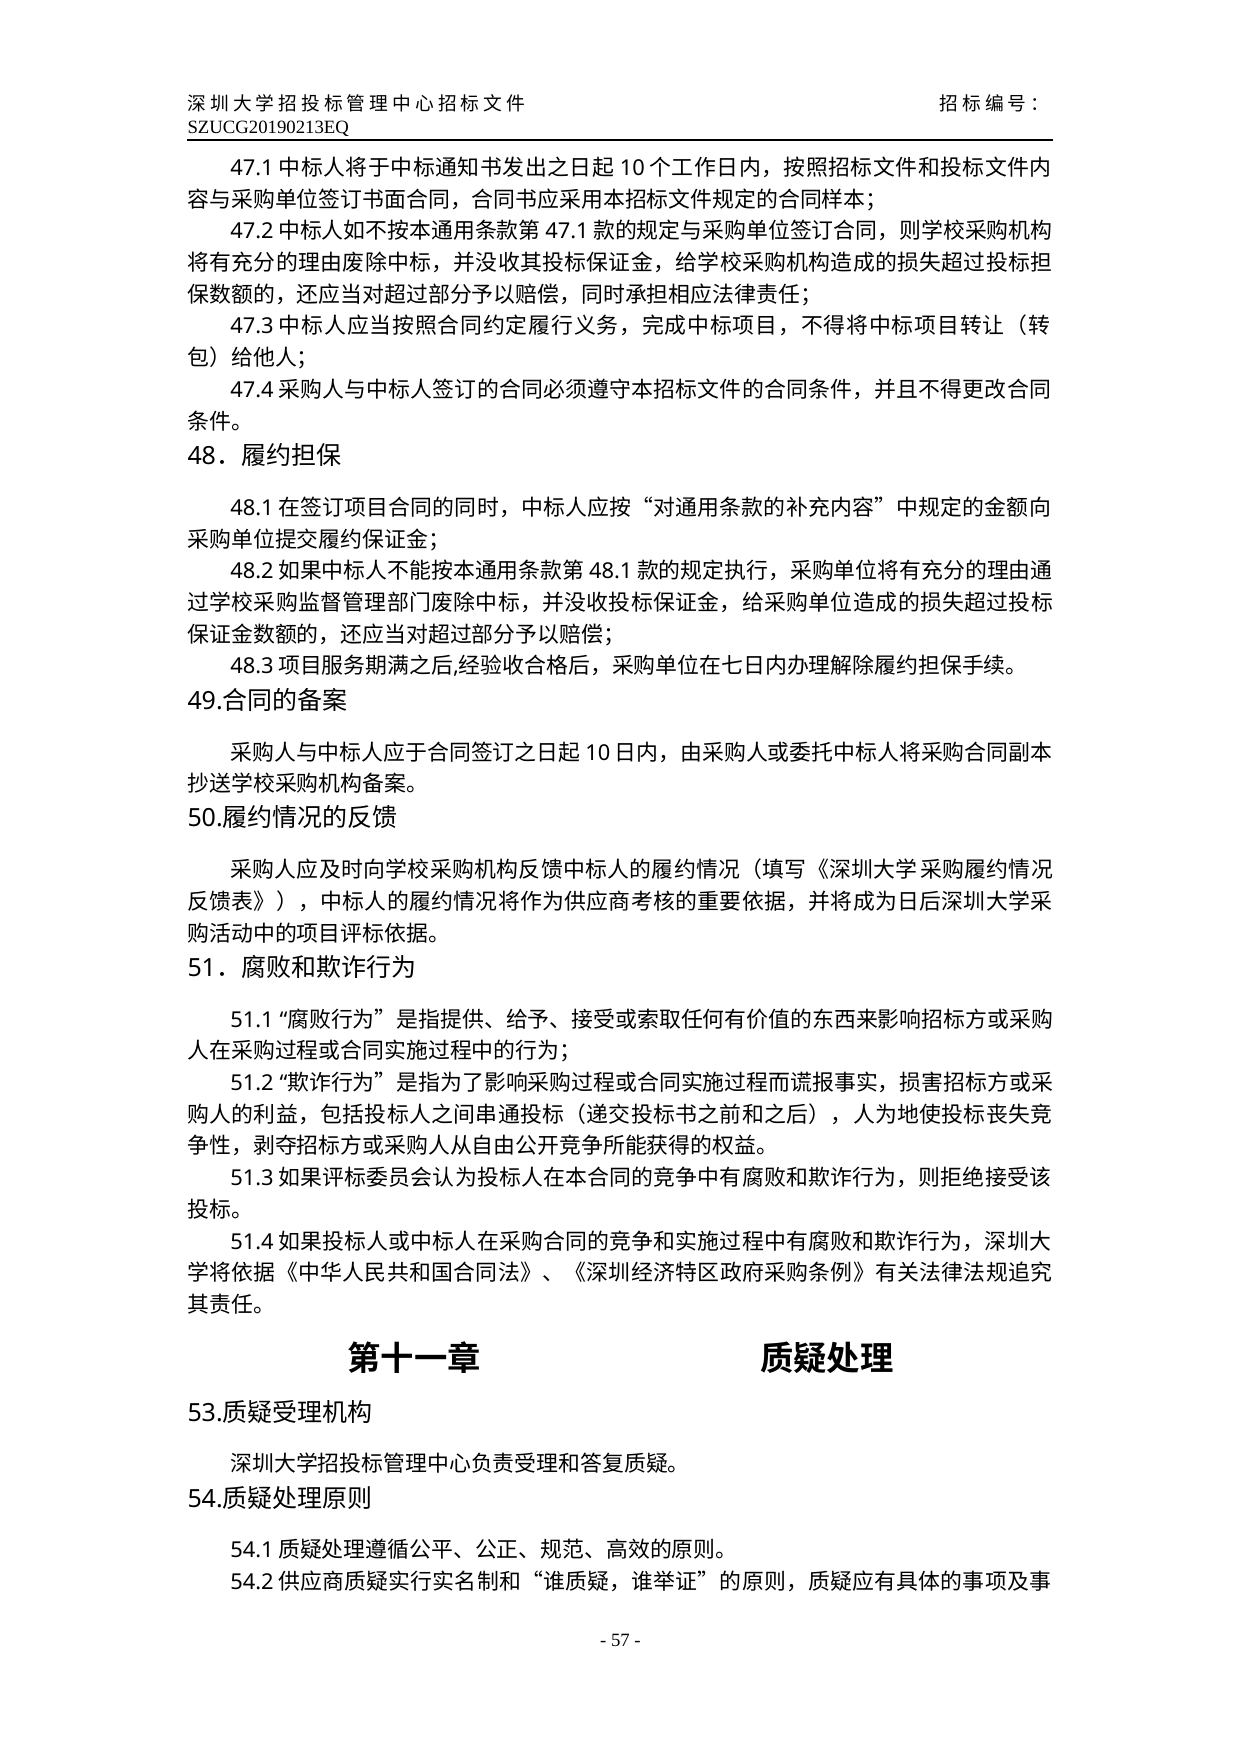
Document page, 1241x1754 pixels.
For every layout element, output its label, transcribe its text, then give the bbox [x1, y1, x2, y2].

text 47.4采购人与中标人签订的合同必须遵守本招标文件的合同条件，并且不得更改合同条件。 [187, 372, 1053, 435]
text 采购人与中标人应于合同签订之日起10日内，由采购人或委托中标人将采购合同副本抄送学校采购机构备案。 [187, 734, 1053, 798]
text 51.1 “腐败行为”是指提供、给予、接受或索取任何有价值的东西来影响招标方或采购人在采购过程或合同实施过程中的行为； [187, 1002, 1053, 1065]
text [187, 1564, 1053, 1596]
text 48．履约担保 [187, 435, 1053, 472]
text 采购人应及时向学校采购机构反馈中标人的履约情况（填写《深圳大学采购履约情况反馈表》），中标人的履约情况将作为供应商考核的重要依据，并将成为日后深圳大学采购活动中的项目评标依据。 [187, 852, 1053, 947]
text 47.2中标人如不按本通用条款第47.1款的规定与采购单位签订合同，则学校采购机构将有充分的理由废除中标，并没收其投标保证金，给学校采购机构造成的损失超过投标担保数额的，还应当对超过部分予以赔偿，同时承担相应法律责任； [187, 213, 1053, 308]
text 51.4如果投标人或中标人在采购合同的竞争和实施过程中有腐败和欺诈行为，深圳大学将依据《中华人民共和国合同法》、《深圳经济特区政府采购条例》有关法律法规追究其责任。 [187, 1224, 1053, 1319]
text 48.2如果中标人不能按本通用条款第48.1款的规定执行，采购单位将有充分的理由通过学校采购监督管理部门废除中标，并没收投标保证金，给采购单位造成的损失超过投标保证金数额的，还应当对超过部分予以赔偿； [187, 553, 1053, 648]
list 质疑处理 [187, 1331, 1053, 1379]
text 50.履约情况的反馈 [187, 798, 1053, 834]
text 54.质疑处理原则 [187, 1478, 1053, 1514]
text 48.3项目服务期满之后,经验收合格后，采购单位在七日内办理解除履约担保手续。 [187, 648, 1053, 680]
text 深圳大学招投标管理中心负责受理和答复质疑。 [187, 1446, 1053, 1478]
text 49.合同的备案 [187, 680, 1053, 716]
text 51．腐败和欺诈行为 [187, 947, 1053, 983]
text 53.质疑受理机构 [187, 1392, 1053, 1428]
text 54.1质疑处理遵循公平、公正、规范、高效的原则。 [187, 1532, 1053, 1564]
text 47.1中标人将于中标通知书发出之日起10个工作日内，按照招标文件和投标文件内容与采购单位签订书面合同，合同书应采用本招标文件规定的合同样本； [187, 150, 1053, 213]
text 51.2 “欺诈行为”是指为了影响采购过程或合同实施过程而谎报事实，损害招标方或采购人的利益，包括投标人之间串通投标（递交投标书之前和之后），人为地使投标丧失竞争性，剥夺招标方或采购人从自由公开竞争所能获得的权益。 [187, 1065, 1053, 1160]
text 47.3中标人应当按照合同约定履行义务，完成中标项目，不得将中标项目转让（转包）给他人； [187, 308, 1053, 372]
text 51.3如果评标委员会认为投标人在本合同的竞争中有腐败和欺诈行为，则拒绝接受该投标。 [187, 1160, 1053, 1224]
text 48.1在签订项目合同的同时，中标人应按“对通用条款的补充内容”中规定的金额向采购单位提交履约保证金； [187, 490, 1053, 553]
